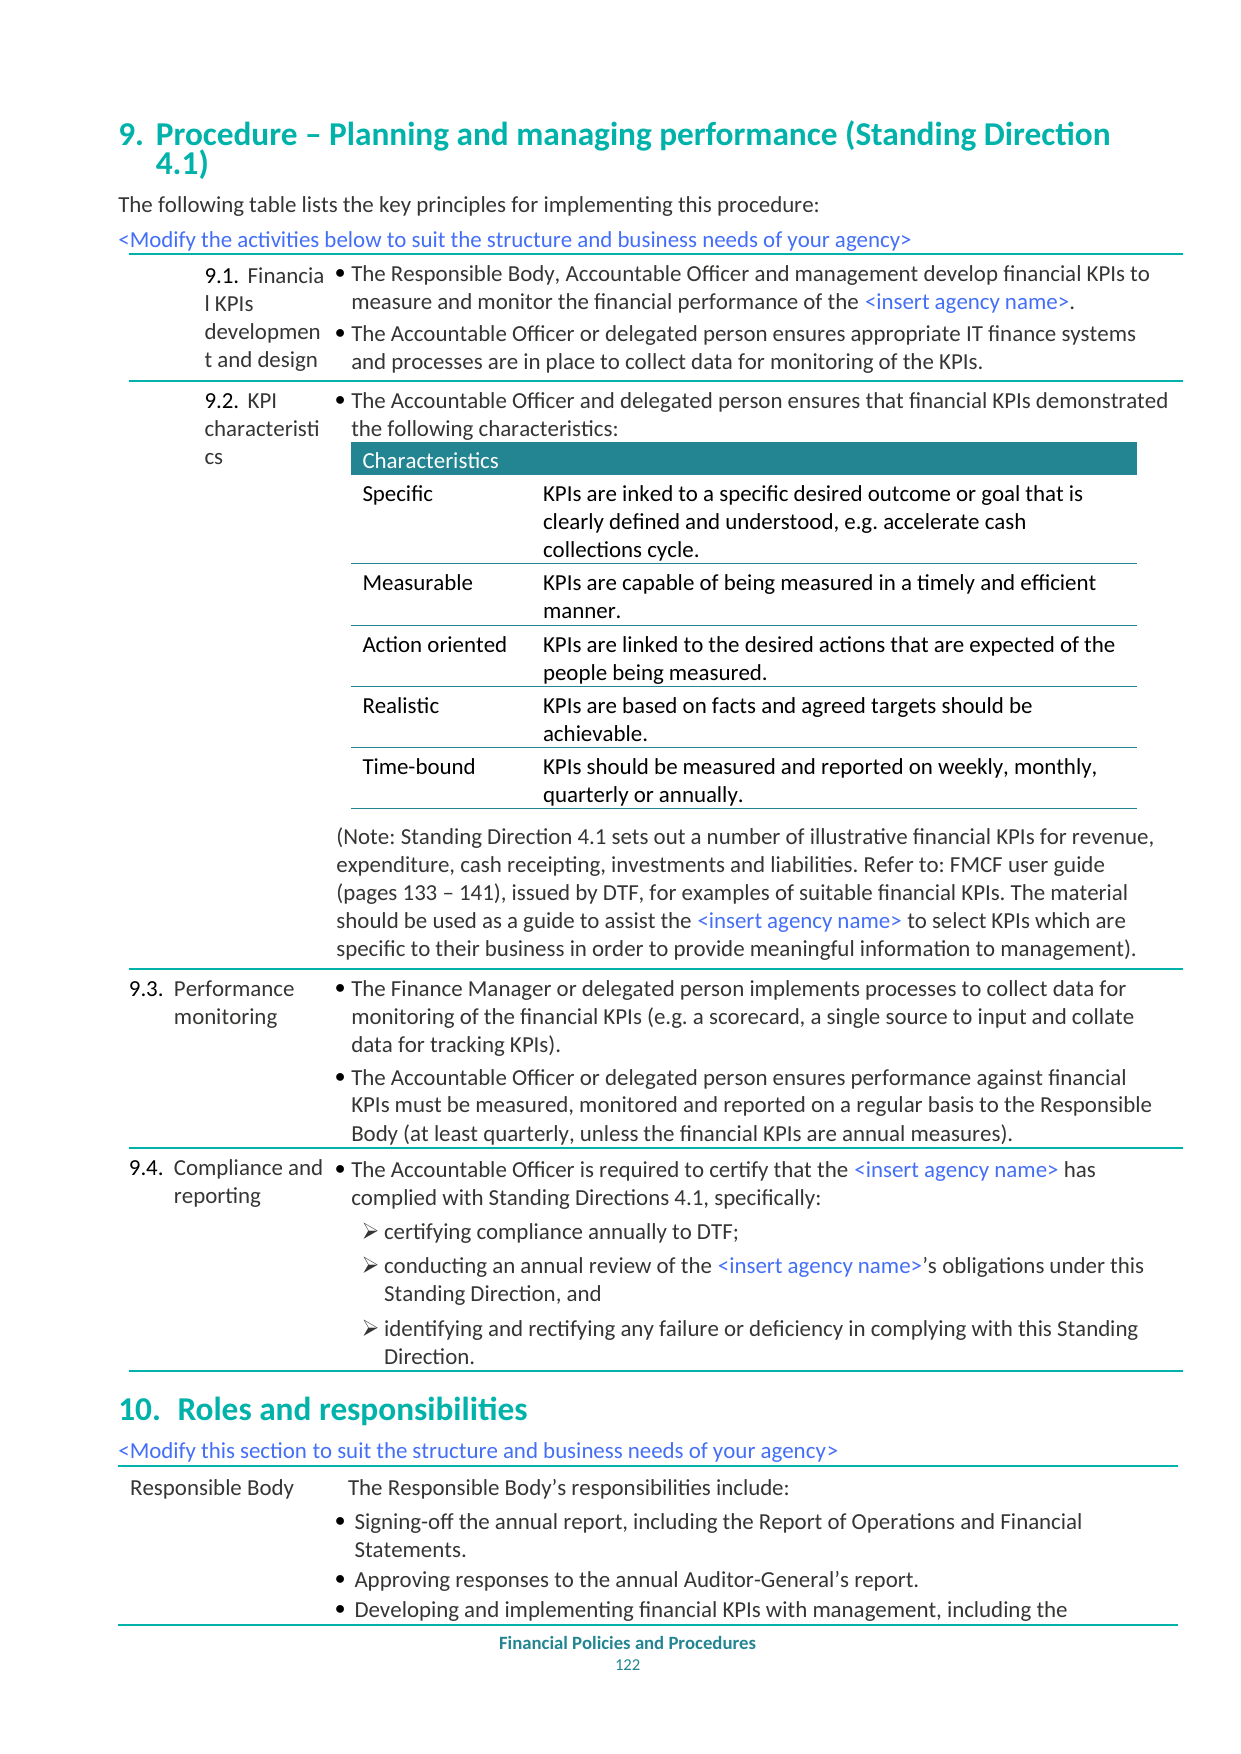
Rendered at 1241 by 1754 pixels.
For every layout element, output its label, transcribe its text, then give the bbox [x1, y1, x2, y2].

table_header Financial KPIs development and design [129, 255, 336, 379]
table_cell The Accountable Officer is required to certify that the <insert agency name> has complied with Standing Directions 4.1, specifically: certifying compliance annually to DTF; conducting an annual review of the <insert agency name>’s obligations under this Standing Direction, and identifying and rectifying any failure or deficiency in complying with this Standing Direction. [336, 1149, 1183, 1370]
table_cell KPI characteristics [129, 382, 336, 968]
subtitle Procedure – Planning and managing performance (Standing Direction 4.1) [118, 122, 1137, 180]
text The following table lists the key principles for implementing this procedure: [118, 191, 1137, 218]
text <Modify the activities below to suit the structure and business needs of your agency> [118, 225, 1137, 253]
table_cell Performance monitoring [129, 970, 336, 1147]
table_cell Compliance and reporting [129, 1149, 336, 1370]
text <Modify this section to suit the structure and business needs of your agency> [118, 1437, 1137, 1464]
table_cell The Finance Manager or delegated person implements processes to collect data for monitoring of the financial KPIs (e.g. a scorecard, a single source to input and collate data for tracking KPIs). The Accountable Officer or delegated person ensures performance against financial KPIs must be measured, monitored and reported on a regular basis to the Responsible Body (at least quarterly, unless the financial KPIs are annual measures). [336, 970, 1183, 1147]
table_header Responsible Body [118, 1467, 336, 1623]
table_header The Responsible Body, Accountable Officer and management develop financial KPIs to measure and monitor the financial performance of the <insert agency name>. The Accountable Officer or delegated person ensures appropriate IT finance systems and processes are in place to collect data for monitoring of the KPIs. [336, 255, 1183, 379]
subtitle Roles and responsibilities [118, 1397, 1137, 1426]
table_cell The Accountable Officer and delegated person ensures that financial KPIs demonstrated the following characteristics: (Note: Standing Direction 4.1 sets out a number of illustrative financial KPIs for revenue, expenditure, cash receipting, investments and liabilities. Refer to: FMCF user guide (pages 133 – 141), issued by DTF, for examples of suitable financial KPIs. The material should be used as a guide to assist the <insert agency name> to select KPIs which are specific to their business in order to provide meaningful information to management). [336, 382, 1183, 968]
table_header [336, 1467, 1178, 1623]
